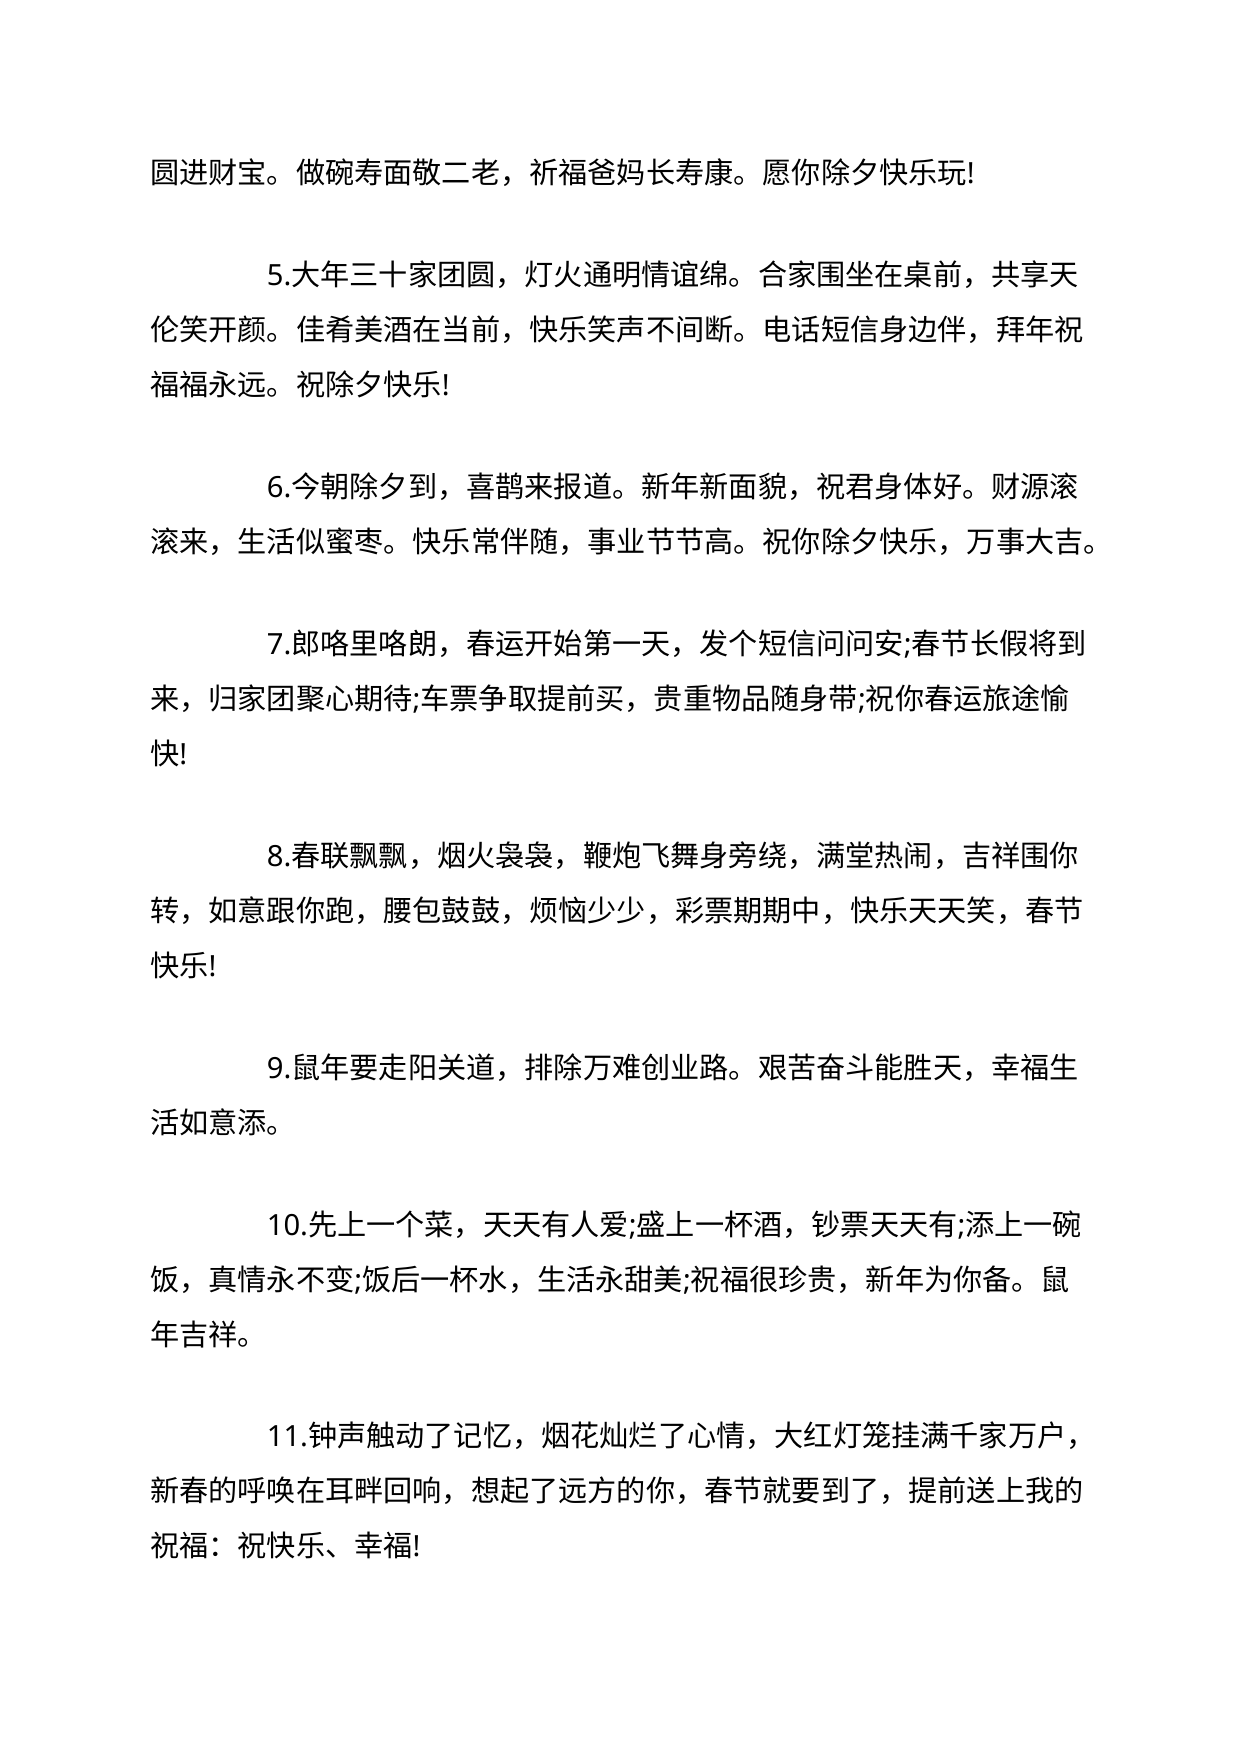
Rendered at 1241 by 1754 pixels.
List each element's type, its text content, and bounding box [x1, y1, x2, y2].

text 5.大年三十家团圆，灯火通明情谊绵。合家围坐在桌前，共享天伦笑开颜。佳肴美酒在当前，快乐笑声不间断。电话短信身边伴，拜年祝福福永远。祝除夕快乐! [150, 252, 1090, 404]
text 10.先上一个菜，天天有人爱;盛上一杯酒，钞票天天有;添上一碗饭，真情永不变;饭后一杯水，生活永甜美;祝福很珍贵，新年为你备。鼠年吉祥。 [150, 1201, 1090, 1353]
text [150, 150, 1090, 192]
text 8.春联飘飘，烟火袅袅，鞭炮飞舞身旁绕，满堂热闹，吉祥围你转，如意跟你跑，腰包鼓鼓，烦恼少少，彩票期期中，快乐天天笑，春节快乐! [150, 833, 1090, 985]
text 9.鼠年要走阳关道，排除万难创业路。艰苦奋斗能胜天，幸福生活如意添。 [150, 1044, 1090, 1142]
text 6.今朝除夕到，喜鹊来报道。新年新面貌，祝君身体好。财源滚滚来，生活似蜜枣。快乐常伴随，事业节节高。祝你除夕快乐，万事大吉。 [150, 464, 1090, 561]
text 11.钟声触动了记忆，烟花灿烂了心情，大红灯笼挂满千家万户，新春的呼唤在耳畔回响，想起了远方的你，春节就要到了，提前送上我的祝福：祝快乐、幸福! [150, 1413, 1090, 1565]
text 7.郎咯里咯朗，春运开始第一天，发个短信问问安;春节长假将到来，归家团聚心期待;车票争取提前买，贵重物品随身带;祝你春运旅途愉快! [150, 621, 1090, 773]
